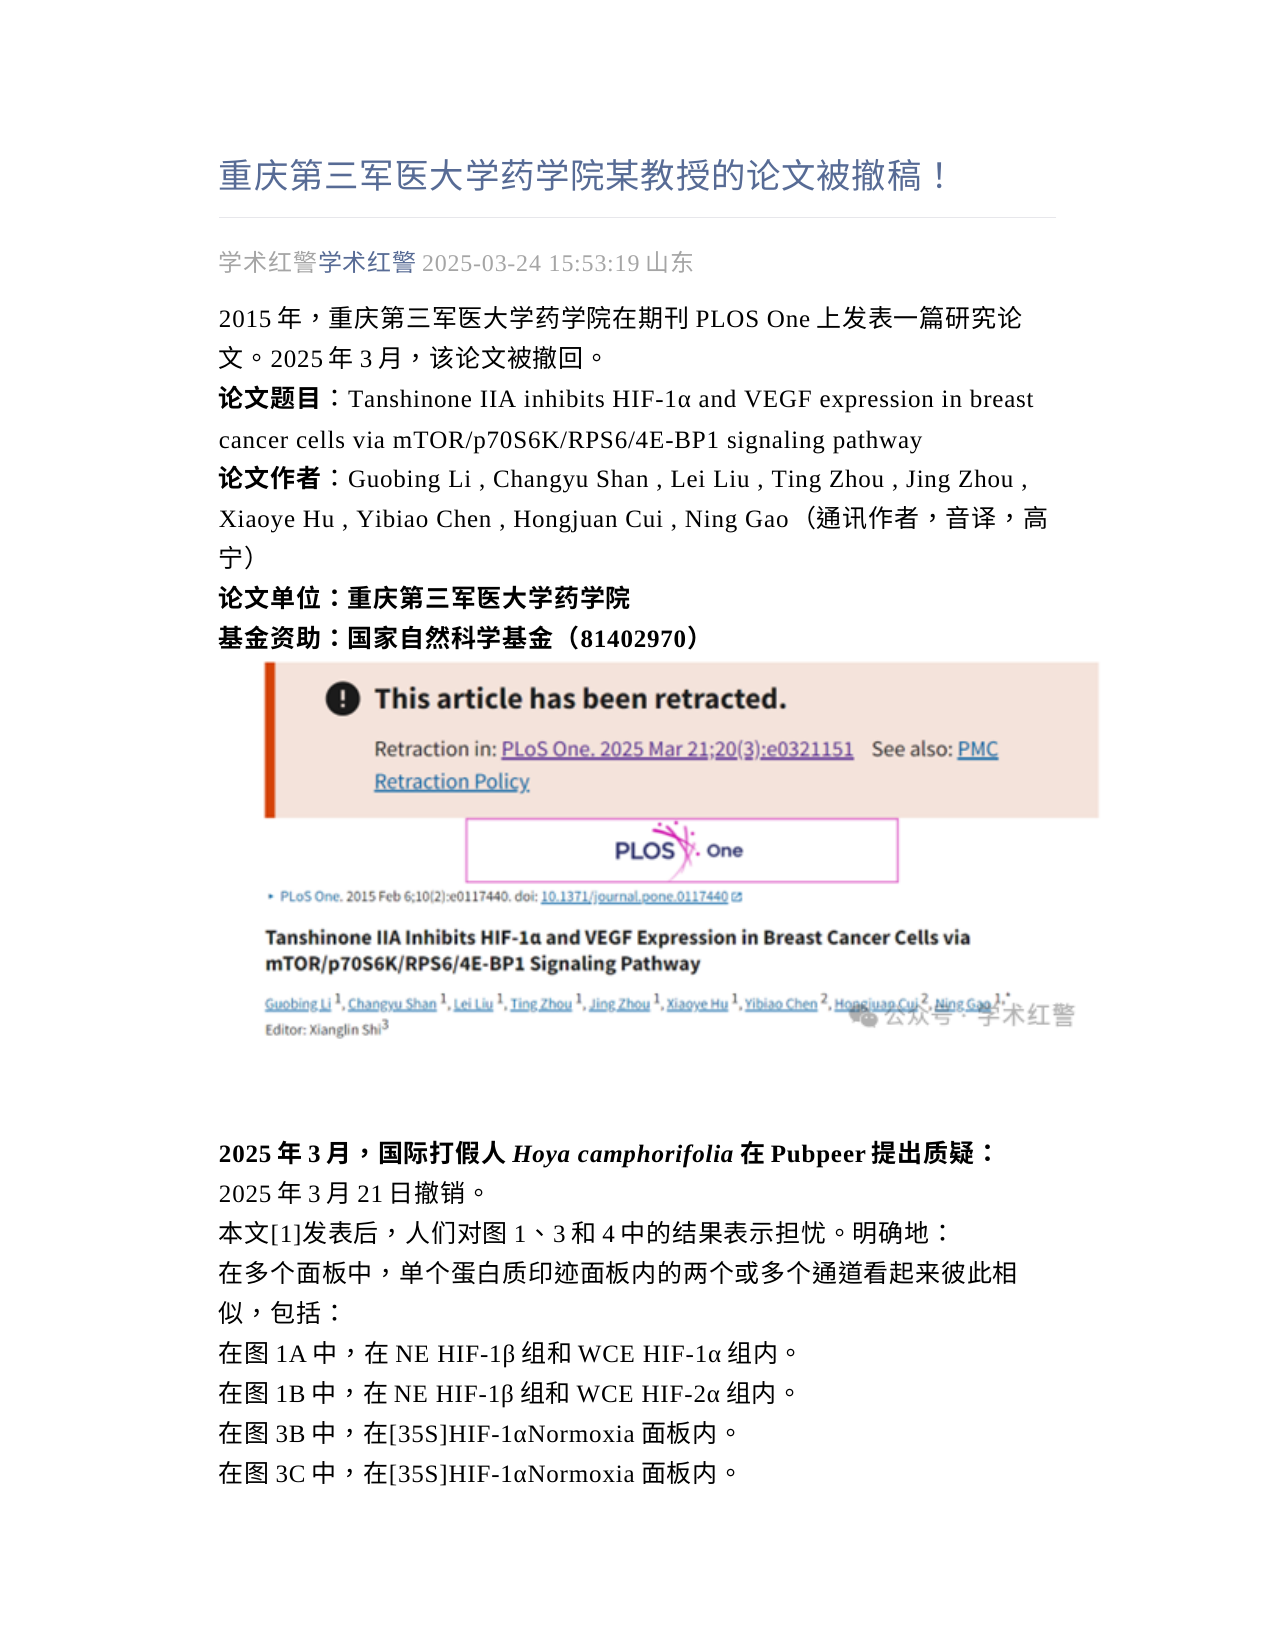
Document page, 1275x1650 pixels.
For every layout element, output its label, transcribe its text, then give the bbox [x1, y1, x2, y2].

text 2025年3月，国际打假人Hoya camphorifolia在Pubpeer提出质疑： [219, 1130, 1056, 1170]
text 论文作者：Guobing Li , Changyu Shan , Lei Liu , Ting Zhou , Jing Zhou , Xiaoye Hu , Yibiao Chen , Hongjuan Cui , Ning Gao（通讯作者，音译，高宁） [219, 454, 1056, 574]
text 2015年，重庆第三军医大学药学院在期刊PLOS One上发表一篇研究论文。2025年3月，该论文被撤回。 [219, 294, 1056, 374]
text 本文[1]发表后，人们对图1、3和4中的结果表示担忧。明确地： [219, 1210, 1056, 1250]
text 论文单位：重庆第三军医大学药学院 [219, 574, 1056, 614]
text 基金资助：国家自然科学基金（81402970） [219, 614, 1056, 654]
text 在图3B中，在[35S]HIF-1αNormoxia面板内。 [219, 1410, 1056, 1450]
list 学术红警学术红警2025-03-24 15:53:19山东 [219, 239, 1056, 279]
text 2025年3月21日撤销。 [219, 1170, 1056, 1210]
text 在图1A中，在NE HIF-1β组和WCE HIF-1α组内。 [219, 1330, 1056, 1370]
picture [237, 654, 1104, 1050]
text 在多个面板中，单个蛋白质印迹面板内的两个或多个通道看起来彼此相似，包括： [219, 1250, 1056, 1330]
text 在图1B中，在NE HIF-1β组和WCE HIF-2α组内。 [219, 1370, 1056, 1410]
title 重庆第三军医大学药学院某教授的论文被撤稿！ [219, 150, 1056, 217]
text 在图3C中，在[35S]HIF-1αNormoxia面板内。 [219, 1450, 1056, 1490]
text 论文题目：Tanshinone IIA inhibits HIF-1α and VEGF expression in breast cancer cells via mTOR/p70S6K/RPS6/4E-BP1 signaling pathway [219, 374, 1056, 454]
